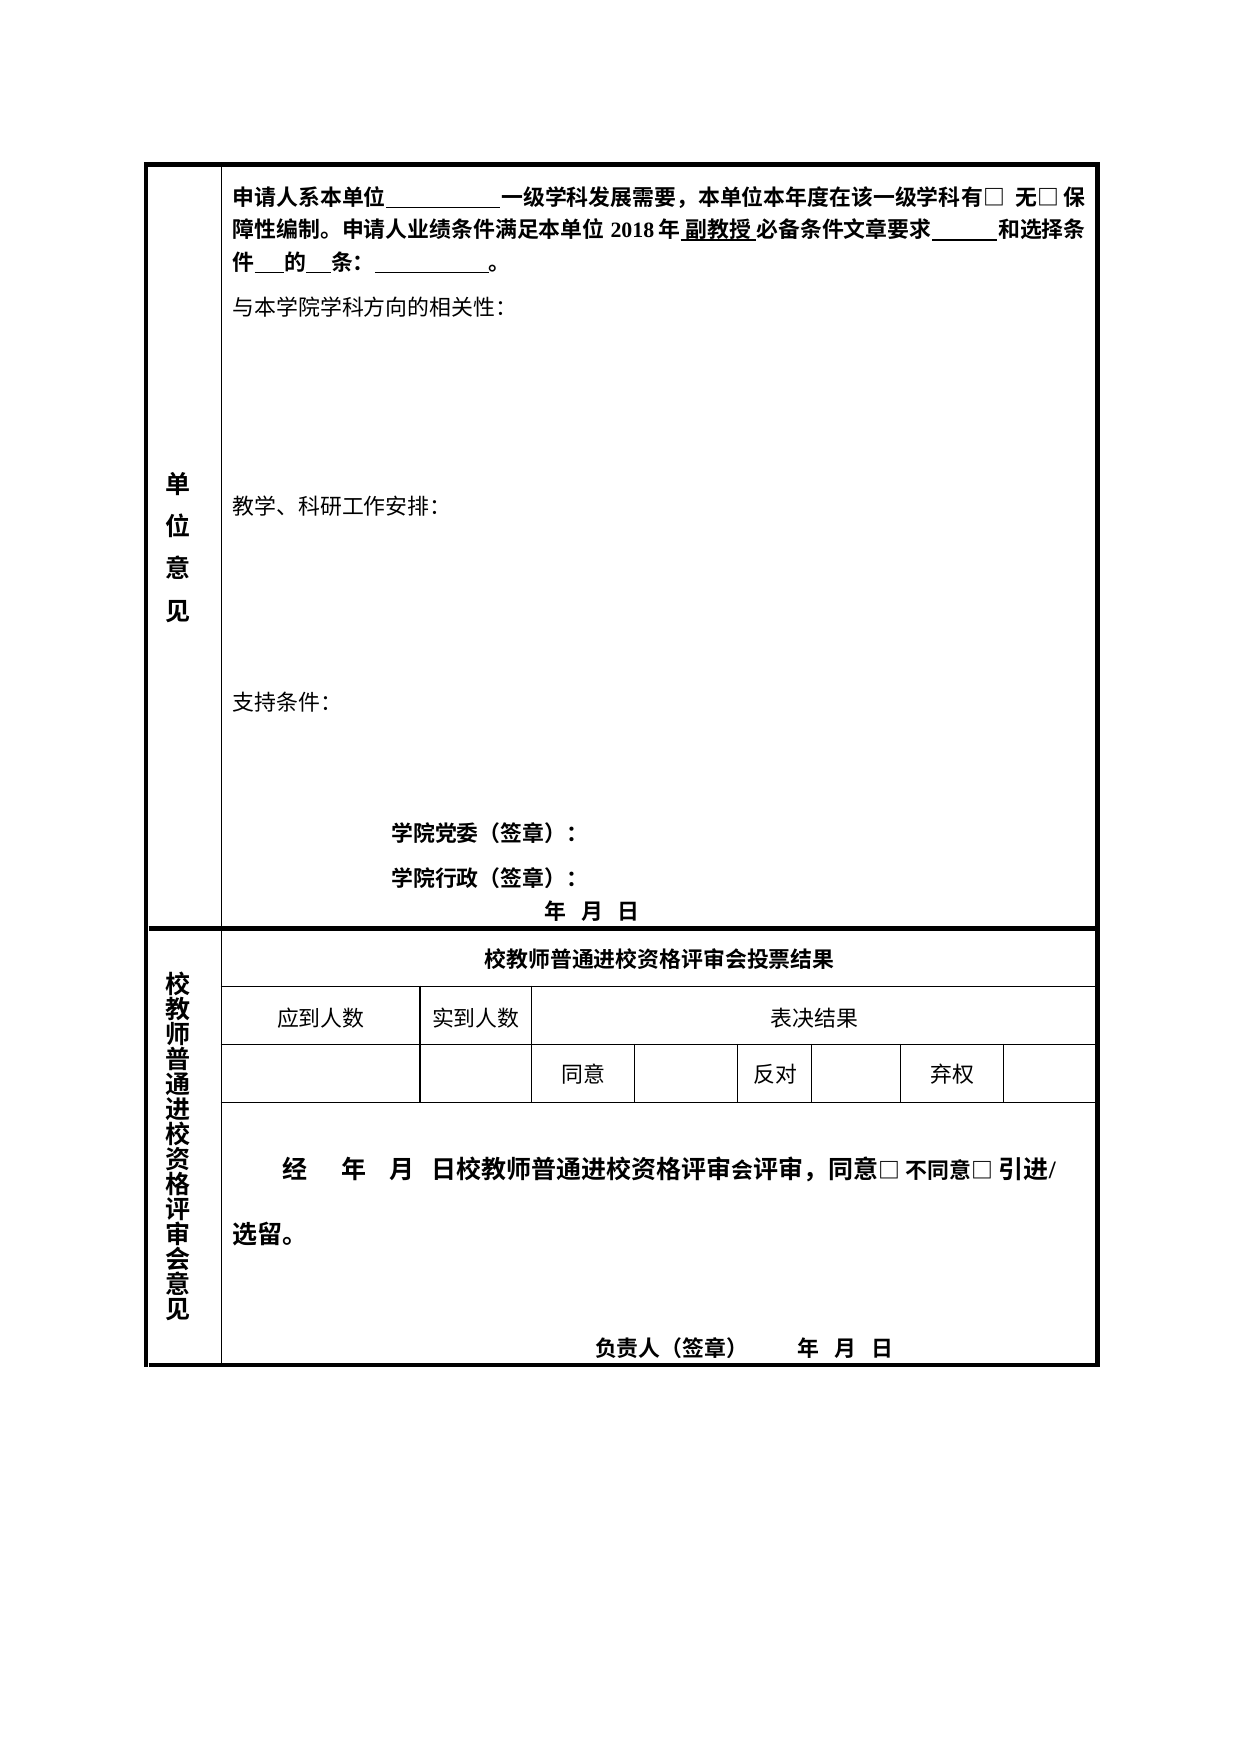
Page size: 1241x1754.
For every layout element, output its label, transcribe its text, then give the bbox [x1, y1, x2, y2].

table_cell [635, 1045, 737, 1102]
table_cell [222, 1045, 419, 1102]
table_cell 表决结果 [532, 987, 1095, 1044]
table_cell [421, 1045, 531, 1102]
table_cell 申请人系本单位 一级学科发展需要，本单位本年度在该一级学科有□ 无□ 保障性编制。申请人业绩条件满足本单位2018年 副教授 必备条件文章要求 和选择条件 的 条： 。 与本学院学科方向的相关性： [222, 167, 1095, 484]
table_cell [812, 1045, 900, 1102]
table_cell 应到人数 [222, 987, 419, 1044]
table_cell 单 位 意 见 [148, 167, 221, 926]
table_cell 经 年 月 日校教师普通进校资格评审会评审，同意□ 不同意□ 引进/ 选留。 负责人（签章） 年 月 日 [222, 1103, 1095, 1363]
table_cell 弃权 [901, 1045, 1003, 1102]
table_cell [1004, 1045, 1095, 1102]
table_cell 反对 [738, 1045, 811, 1102]
table_cell 同意 [532, 1045, 634, 1102]
table_cell 实到人数 [421, 987, 531, 1044]
table_cell 教学、科研工作安排： [222, 484, 1095, 684]
table_cell 学院党委（签章）： 学院行政（签章）： 年 月 日 [222, 815, 1095, 926]
table_cell 支持条件： [222, 684, 1095, 815]
table_cell 校教师普通进校资格评审会意见 [148, 927, 221, 1363]
table_cell 校教师普通进校资格评审会投票结果 [222, 931, 1095, 986]
